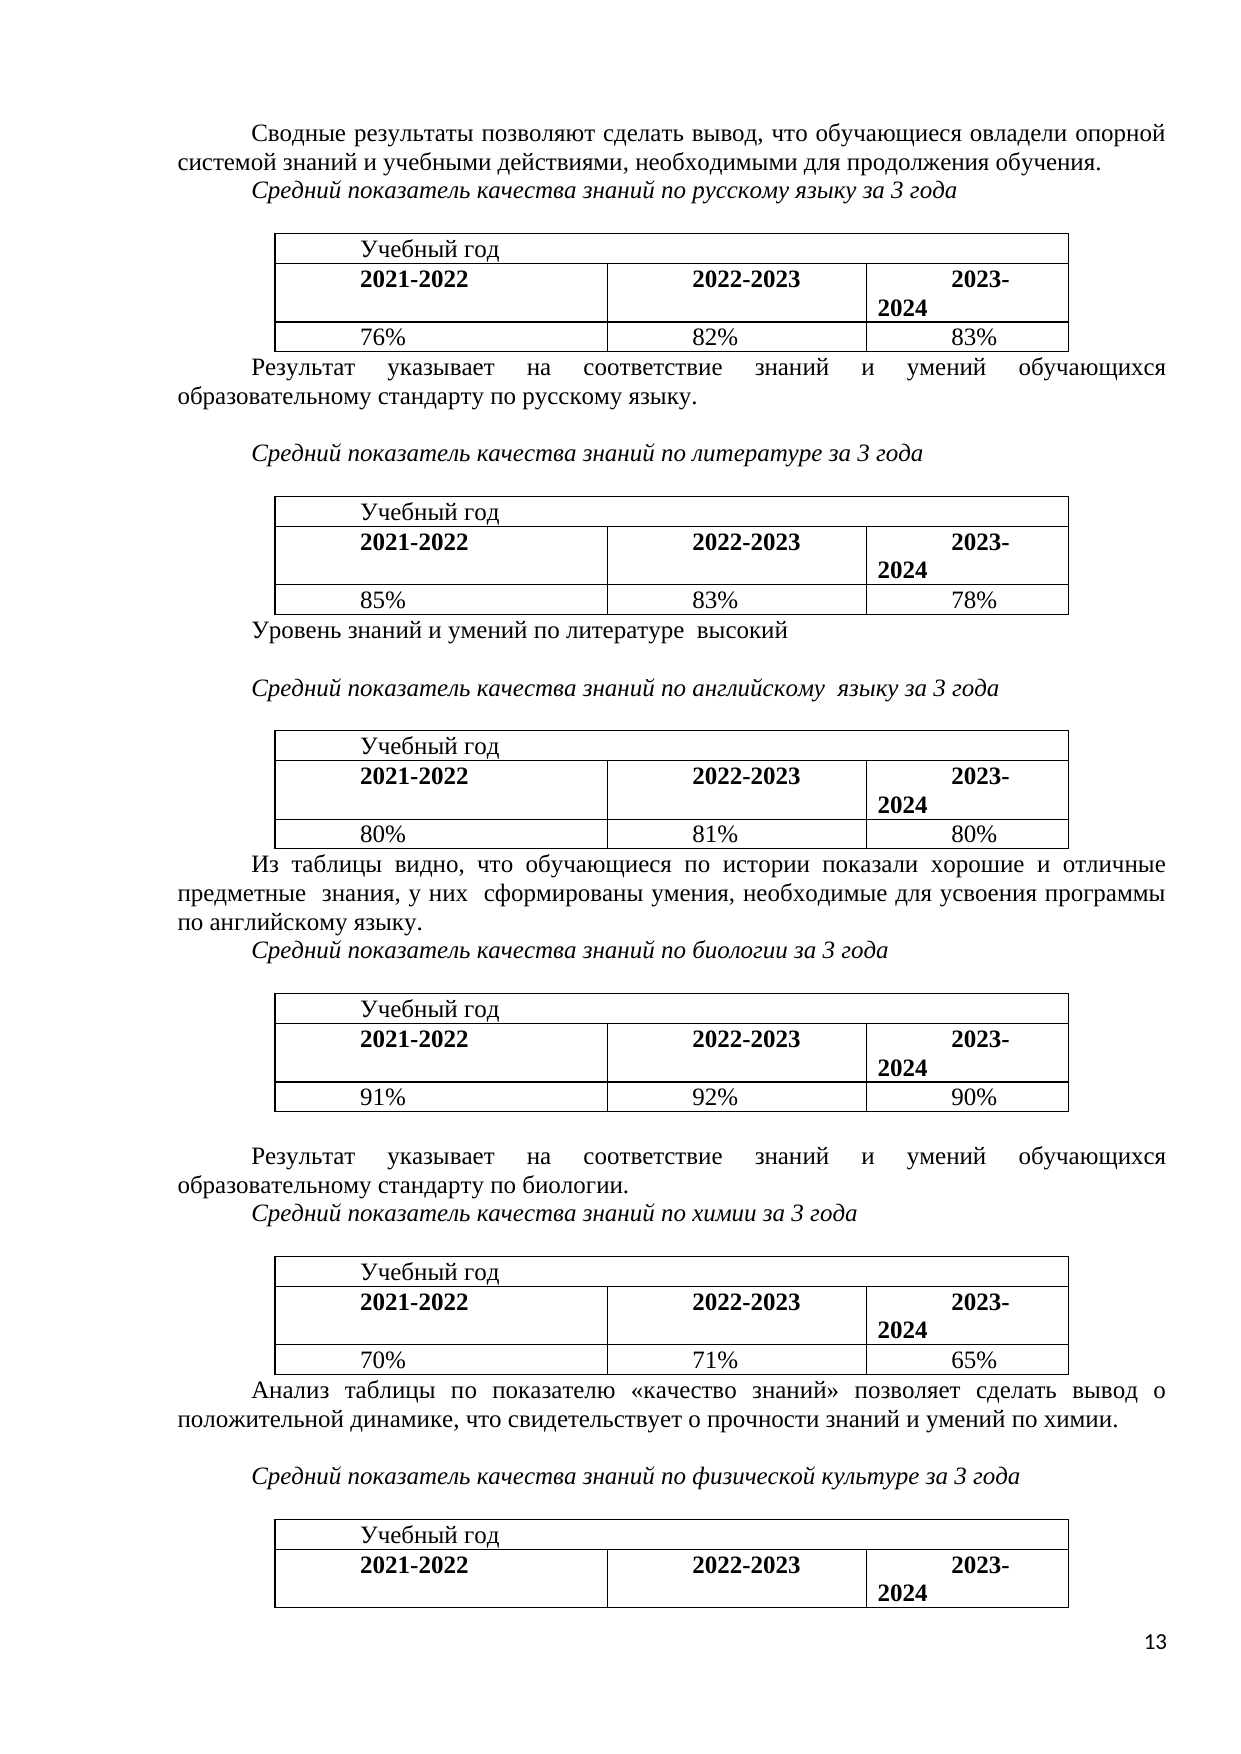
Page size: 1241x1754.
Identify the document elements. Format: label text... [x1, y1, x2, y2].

table_cell 65% [867, 1345, 1068, 1374]
table_header Учебный год [276, 731, 1068, 760]
table_cell 83% [867, 323, 1068, 351]
table_cell 2022-2023 [608, 1024, 866, 1081]
table_cell 2023-2024 [867, 1287, 1068, 1344]
table_cell 82% [608, 323, 866, 351]
text Средний показатель качества знаний по биологии за 3 года [177, 936, 1167, 964]
table_cell 80% [276, 820, 607, 848]
table_cell 2023-2024 [867, 527, 1068, 584]
text Результат указывает на соответствие знаний и умений обучающихся образовательному стандарту по русскому языку. [177, 352, 1167, 410]
table_cell 2022-2023 [608, 1550, 866, 1607]
table_cell 2021-2022 [276, 1550, 607, 1607]
table_cell 80% [867, 820, 1068, 848]
table_cell 76% [276, 323, 607, 351]
table_cell 2021-2022 [276, 527, 607, 584]
table_header Учебный год [276, 497, 1068, 526]
table_cell 92% [608, 1083, 866, 1111]
table_header Учебный год [276, 994, 1068, 1023]
table_cell 91% [276, 1083, 607, 1111]
table_cell 2021-2022 [276, 264, 607, 321]
text Средний показатель качества знаний по литературе за 3 года [177, 438, 1167, 467]
text Из таблицы видно, что обучающиеся по истории показали хорошие и отличные предметные знания, у них сформированы умения, необходимые для усвоения программы по английскому языку. [177, 849, 1167, 936]
text Анализ таблицы по показателю «качество знаний» позволяет сделать вывод о положительной динамике, что свидетельствует о прочности знаний и умений по химии. [177, 1375, 1167, 1433]
table_cell 2022-2023 [608, 264, 866, 321]
table_cell 78% [867, 585, 1068, 614]
table_cell 2023-2024 [867, 761, 1068, 818]
table_cell 2022-2023 [608, 527, 866, 584]
text Уровень знаний и умений по литературе высокий [177, 615, 1167, 644]
table_cell 2022-2023 [608, 1287, 866, 1344]
table_cell 71% [608, 1345, 866, 1374]
table_cell 90% [867, 1083, 1068, 1111]
table_header Учебный год [276, 1257, 1068, 1286]
table_cell 2023-2024 [867, 1550, 1068, 1607]
table_cell 2023-2024 [867, 1024, 1068, 1081]
table_cell 2021-2022 [276, 761, 607, 818]
text Средний показатель качества знаний по русскому языку за 3 года [177, 176, 1167, 204]
table_cell 2023-2024 [867, 264, 1068, 321]
table_cell 70% [276, 1345, 607, 1374]
text Средний показатель качества знаний по физической культуре за 3 года [177, 1461, 1167, 1490]
text Средний показатель качества знаний по химии за 3 года [177, 1198, 1167, 1227]
table_header Учебный год [276, 1520, 1068, 1549]
text Результат указывает на соответствие знаний и умений обучающихся образовательному стандарту по биологии. [177, 1141, 1167, 1198]
table_cell 2022-2023 [608, 761, 866, 818]
table_cell 2021-2022 [276, 1287, 607, 1344]
table_cell 2021-2022 [276, 1024, 607, 1081]
table_cell 83% [608, 585, 866, 614]
table_cell 81% [608, 820, 866, 848]
table_header Учебный год [276, 234, 1068, 263]
text Сводные результаты позволяют сделать вывод, что обучающиеся овладели опорной системой знаний и учебными действиями, необходимыми для продолжения обучения. [177, 118, 1167, 176]
table_cell 85% [276, 585, 607, 614]
text Средний показатель качества знаний по английскому языку за 3 года [177, 673, 1167, 701]
